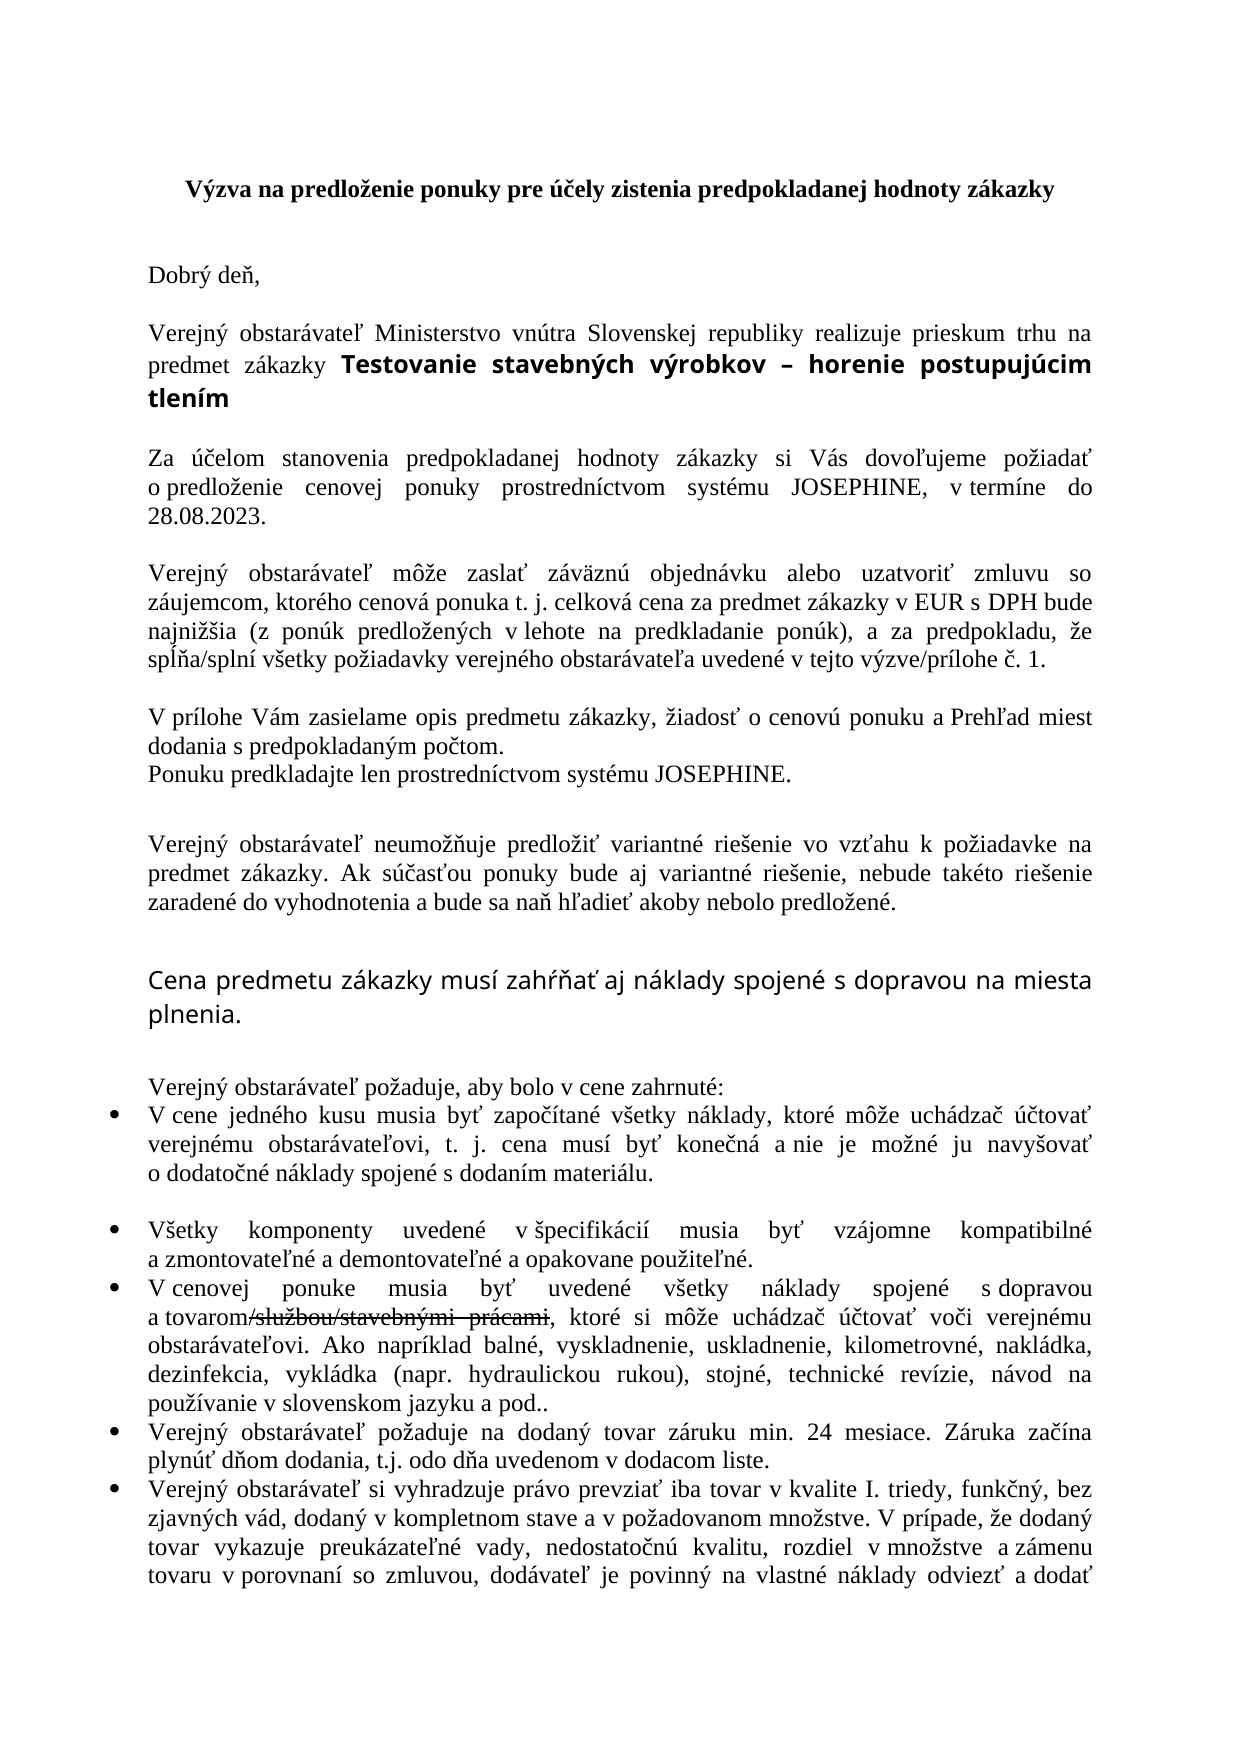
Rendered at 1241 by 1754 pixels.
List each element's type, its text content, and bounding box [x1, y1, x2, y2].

text V prílohe Vám zasielame opis predmetu zákazky, žiadosť o cenovú ponuku a Prehľad miest dodania s predpokladaným počtom. [148, 702, 1093, 759]
list V cene jedného kusu musia byť započítané všetky náklady, ktoré môže uchádzač účtovať verejnému obstarávateľovi, t. j. cena musí byť konečná a nie je možné ju navyšovať o dodatočné náklady spojené s dodaním materiálu. [110, 1101, 1093, 1187]
list Všetky komponenty uvedené v špecifikácií musia byť vzájomne kompatibilné a zmontovateľné a demontovateľné a opakovane použiteľné. [110, 1216, 1093, 1273]
list Verejný obstarávateľ požaduje na dodaný tovar záruku min. 24 mesiace. Záruka začína plynúť dňom dodania, t.j. odo dňa uvedenom v dodacom liste. [110, 1417, 1093, 1474]
text Verejný obstarávateľ požaduje, aby bolo v cene zahrnuté: [148, 1072, 1093, 1101]
text Verejný obstarávateľ Ministerstvo vnútra Slovenskej republiky realizuje prieskum trhu na predmet zákazky Testovanie stavebných výrobkov – horenie postupujúcim tlením [148, 318, 1093, 414]
text Verejný obstarávateľ môže zaslať záväznú objednávku alebo uzatvoriť zmluvu so záujemcom, ktorého cenová ponuka t. j. celková cena za predmet zákazky v EUR s DPH bude najnižšia (z ponúk predložených v lehote na predkladanie ponúk), a za predpokladu, že spĺňa/splní všetky požiadavky verejného obstarávateľa uvedené v tejto výzve/prílohe č. 1. [148, 558, 1093, 673]
text Ponuku predkladajte len prostredníctvom systému JOSEPHINE. [148, 759, 1093, 788]
list V cenovej ponuke musia byť uvedené všetky náklady spojené s dopravou a tovarom/službou/stavebnými prácami, ktoré si môže uchádzač účtovať voči verejnému obstarávateľovi. Ako napríklad balné, vyskladnenie, uskladnenie, kilometrovné, nakládka, dezinfekcia, vykládka (napr. hydraulickou rukou), stojné, technické revízie, návod na používanie v slovenskom jazyku a pod.. [110, 1273, 1093, 1417]
text Výzva na predloženie ponuky pre účely zistenia predpokladanej hodnoty zákazky [148, 174, 1093, 203]
text Dobrý deň, [148, 260, 1093, 289]
text Verejný obstarávateľ neumožňuje predložiť variantné riešenie vo vzťahu k požiadavke na predmet zákazky. Ak súčasťou ponuky bude aj variantné riešenie, nebude takéto riešenie zaradené do vyhodnotenia a bude sa naň hľadieť akoby nebolo predložené. [148, 829, 1093, 916]
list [110, 1474, 1093, 1589]
text Cena predmetu zákazky musí zahŕňať aj náklady spojené s dopravou na miesta plnenia. [148, 962, 1093, 1031]
text Za účelom stanovenia predpokladanej hodnoty zákazky si Vás dovoľujeme požiadať o predloženie cenovej ponuky prostredníctvom systému JOSEPHINE, v termíne do 28.08.2023. [148, 443, 1093, 529]
